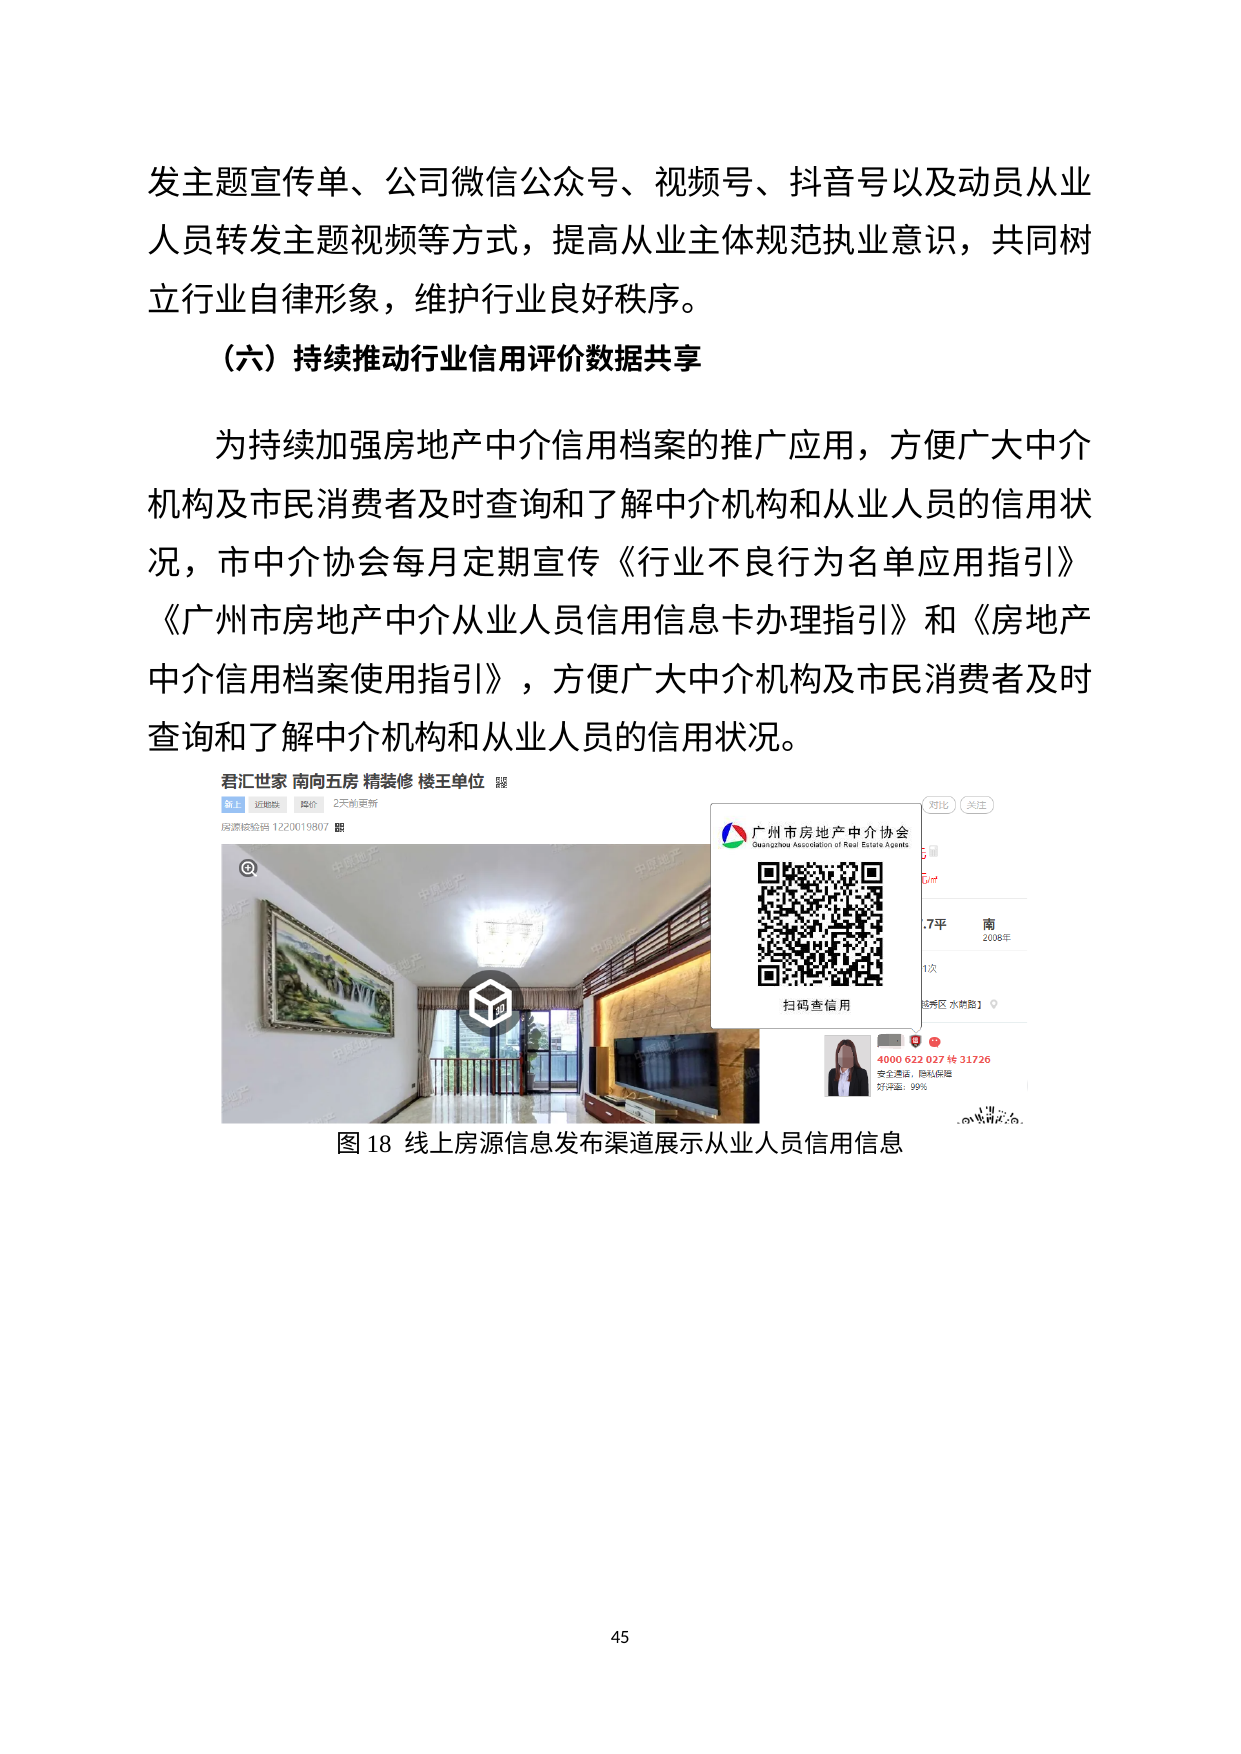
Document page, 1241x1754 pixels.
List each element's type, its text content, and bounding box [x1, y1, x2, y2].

text 图18 线上房源信息发布渠道展示从业人员信用信息 [148, 1123, 1092, 1160]
picture [213, 761, 1028, 1124]
text 为持续加强房地产中介信用档案的推广应用，方便广大中介机构及市民消费者及时查询和了解中介机构和从业人员的信用状况，市中介协会每月定期宣传《行业不良行为名单应用指引》《广州市房地产中介从业人员信用信息卡办理指引》和《房地产中介信用档案使用指引》，方便广大中介机构及市民消费者及时查询和了解中介机构和从业人员的信用状况。 [148, 411, 1092, 761]
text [148, 148, 1092, 323]
subtitle （六）持续推动行业信用评价数据共享 [148, 335, 1092, 377]
